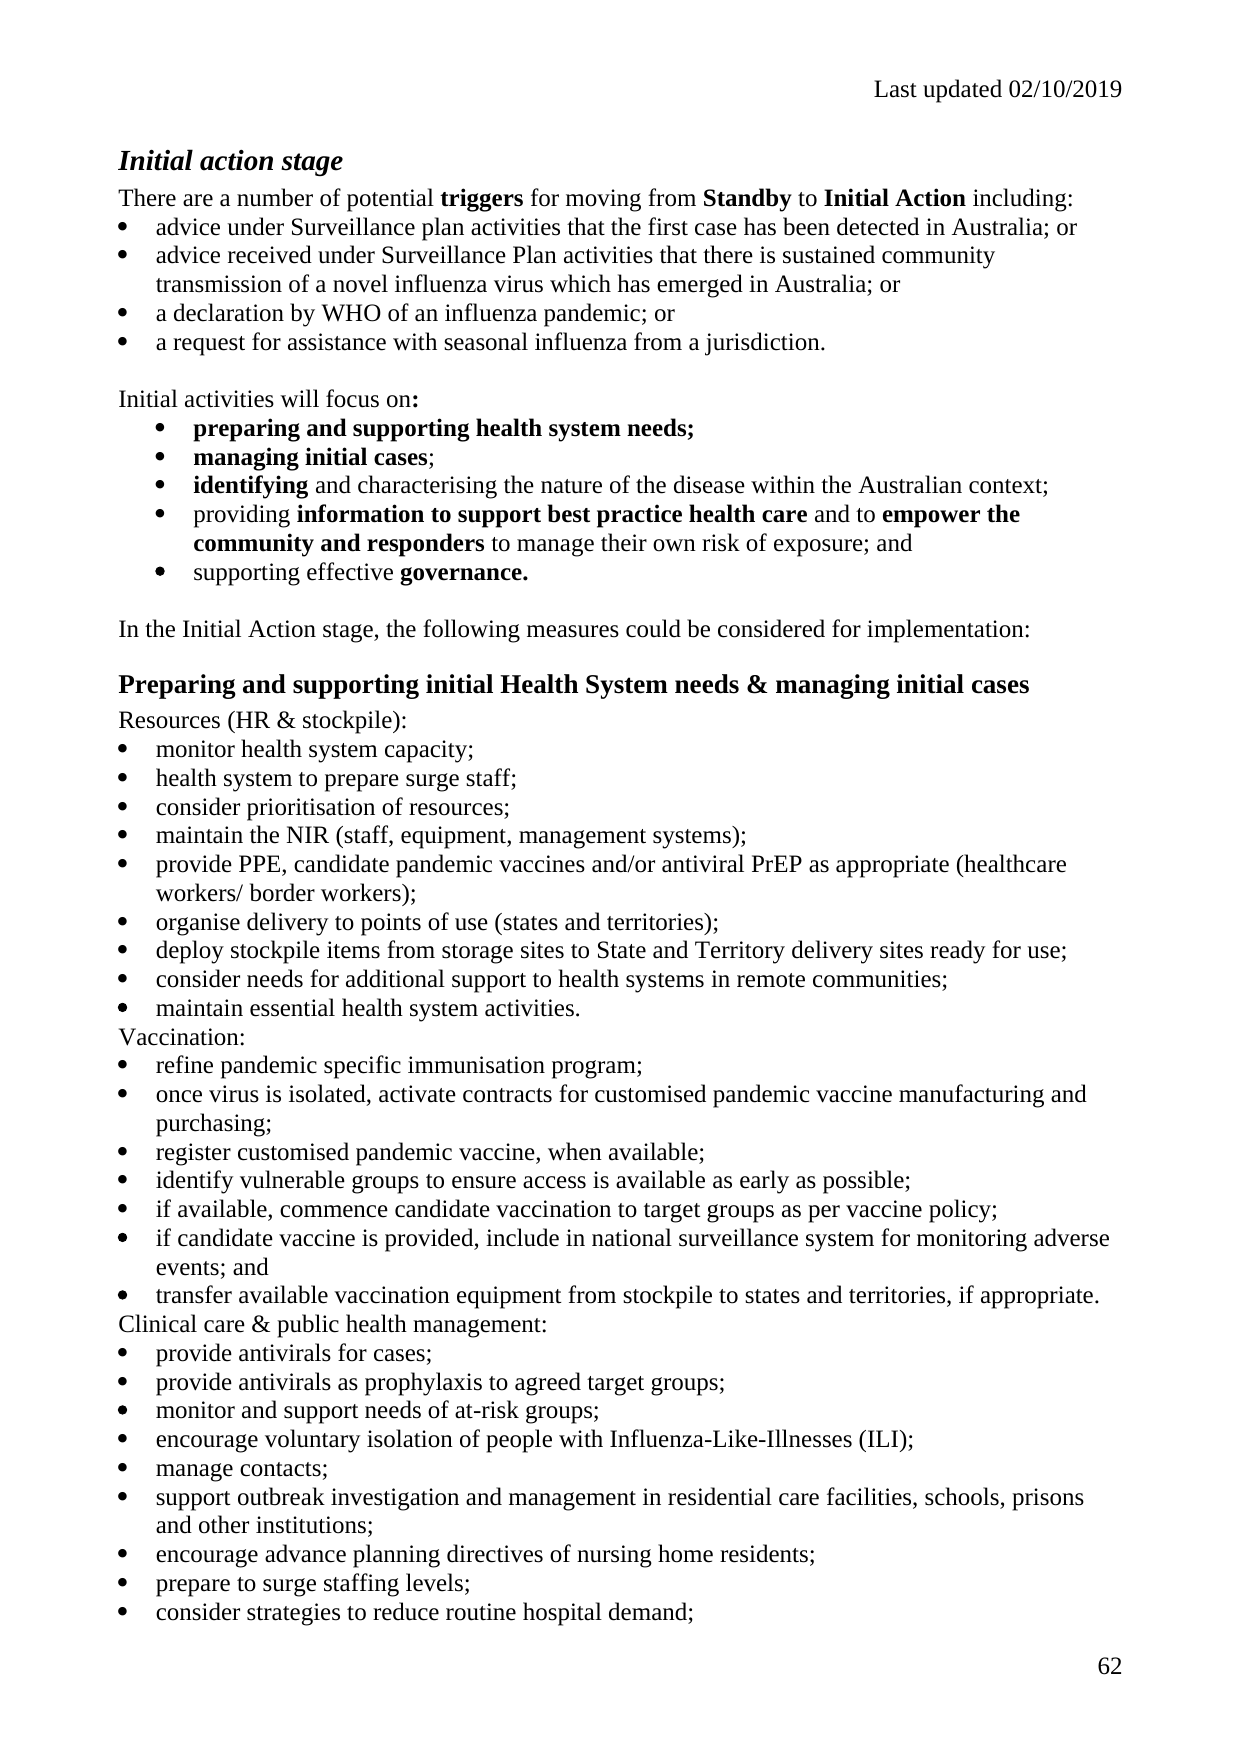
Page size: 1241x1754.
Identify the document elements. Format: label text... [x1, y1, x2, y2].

list if available, commence candidate vaccination to target groups as per vaccine policy; [118, 1194, 1122, 1223]
list deploy stockpile items from storage sites to State and Territory delivery sites ready for use; [118, 935, 1122, 964]
subtitle Preparing and supporting initial Health System needs & managing initial cases [118, 668, 1122, 699]
text In the Initial Action stage, the following measures could be considered for implementation: [118, 614, 1122, 643]
list health system to prepare surge staff; [118, 763, 1122, 792]
list maintain the NIR (staff, equipment, management systems); [118, 820, 1122, 849]
list supporting effective governance. [156, 557, 1122, 585]
list if candidate vaccine is provided, include in national surveillance system for monitoring adverse events; and [118, 1223, 1122, 1280]
text There are a number of potential triggers for moving from Standby to Initial Action including: [118, 183, 1122, 212]
list transfer available vaccination equipment from stockpile to states and territories, if appropriate. [118, 1280, 1122, 1309]
list a declaration by WHO of an influenza pandemic; or [118, 298, 1122, 327]
list consider needs for additional support to health systems in remote communities; [118, 964, 1122, 993]
list organise delivery to points of use (states and territories); [118, 907, 1122, 935]
text Vaccination: [118, 1022, 1122, 1050]
list maintain essential health system activities. [118, 993, 1122, 1022]
list support outbreak investigation and management in residential care facilities, schools, prisons and other institutions; [118, 1482, 1122, 1539]
list a request for assistance with seasonal influenza from a jurisdiction. [118, 327, 1122, 355]
list provide PPE, candidate pandemic vaccines and/or antiviral PrEP as appropriate (healthcare workers/ border workers); [118, 849, 1122, 907]
list refine pandemic specific immunisation program; [118, 1050, 1122, 1079]
list identify vulnerable groups to ensure access is available as early as possible; [118, 1165, 1122, 1194]
list providing information to support best practice health care and to empower the community and responders to manage their own risk of exposure; and [156, 499, 1122, 557]
list prepare to surge staffing levels; [118, 1568, 1122, 1597]
list encourage voluntary isolation of people with Influenza-Like-Illnesses (ILI); [118, 1424, 1122, 1453]
text Clinical care & public health management: [118, 1309, 1122, 1338]
subtitle Initial action stage [118, 143, 1122, 177]
list encourage advance planning directives of nursing home residents; [118, 1539, 1122, 1568]
list preparing and supporting health system needs; [156, 413, 1122, 442]
list advice under Surveillance plan activities that the first case has been detected in Australia; or [118, 212, 1122, 240]
list managing initial cases; [156, 442, 1122, 470]
list consider strategies to reduce routine hospital demand; [118, 1597, 1122, 1625]
list register customised pandemic vaccine, when available; [118, 1137, 1122, 1165]
list monitor and support needs of at-risk groups; [118, 1395, 1122, 1424]
list provide antivirals for cases; [118, 1338, 1122, 1367]
text Initial activities will focus on: [118, 384, 1122, 413]
text Resources (HR & stockpile): [118, 705, 1122, 734]
list once virus is isolated, activate contracts for customised pandemic vaccine manufacturing and purchasing; [118, 1079, 1122, 1137]
list monitor health system capacity; [118, 734, 1122, 763]
list identifying and characterising the nature of the disease within the Australian context; [156, 470, 1122, 499]
list manage contacts; [118, 1453, 1122, 1482]
list consider prioritisation of resources; [118, 792, 1122, 820]
list provide antivirals as prophylaxis to agreed target groups; [118, 1367, 1122, 1395]
list advice received under Surveillance Plan activities that there is sustained community transmission of a novel influenza virus which has emerged in Australia; or [118, 240, 1122, 298]
